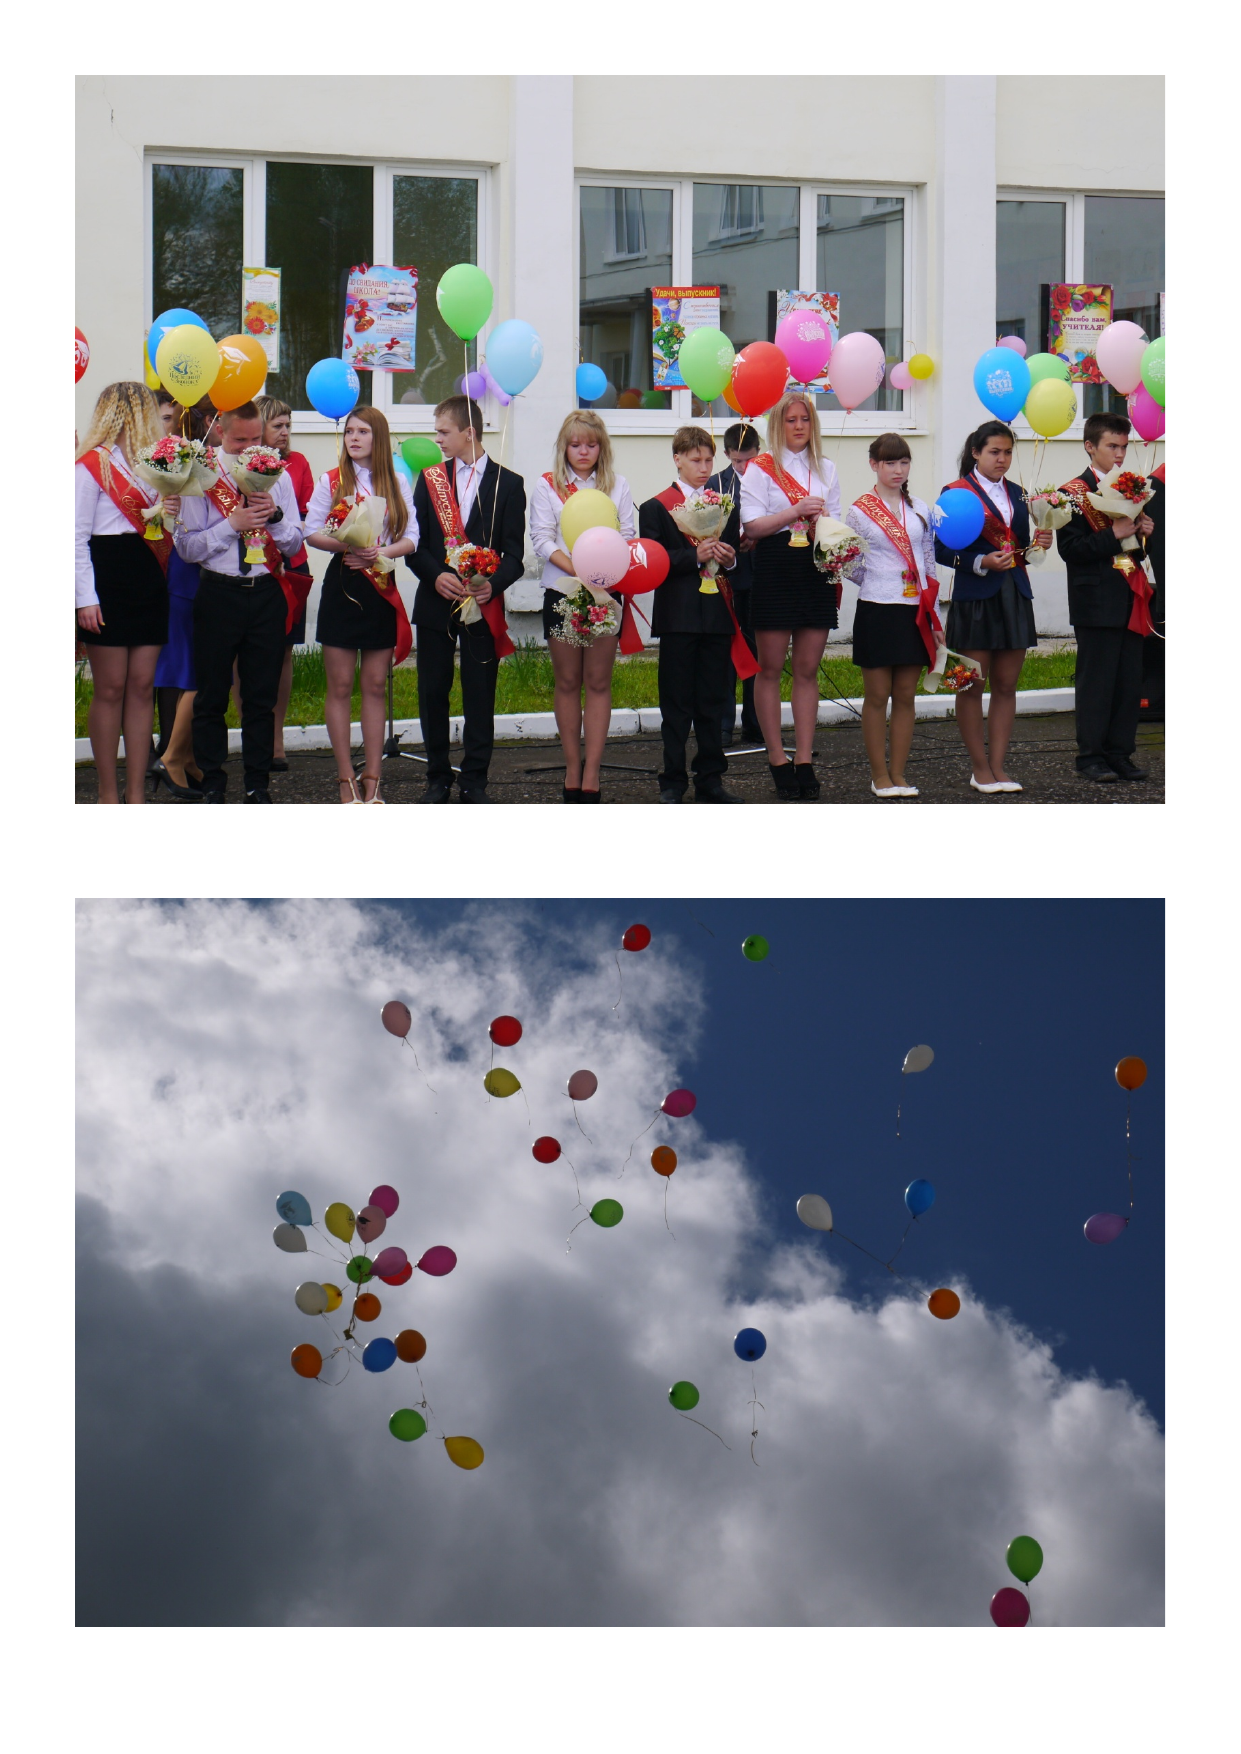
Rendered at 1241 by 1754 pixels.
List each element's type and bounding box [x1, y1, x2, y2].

picture [75, 898, 1166, 1627]
picture [75, 75, 1166, 804]
